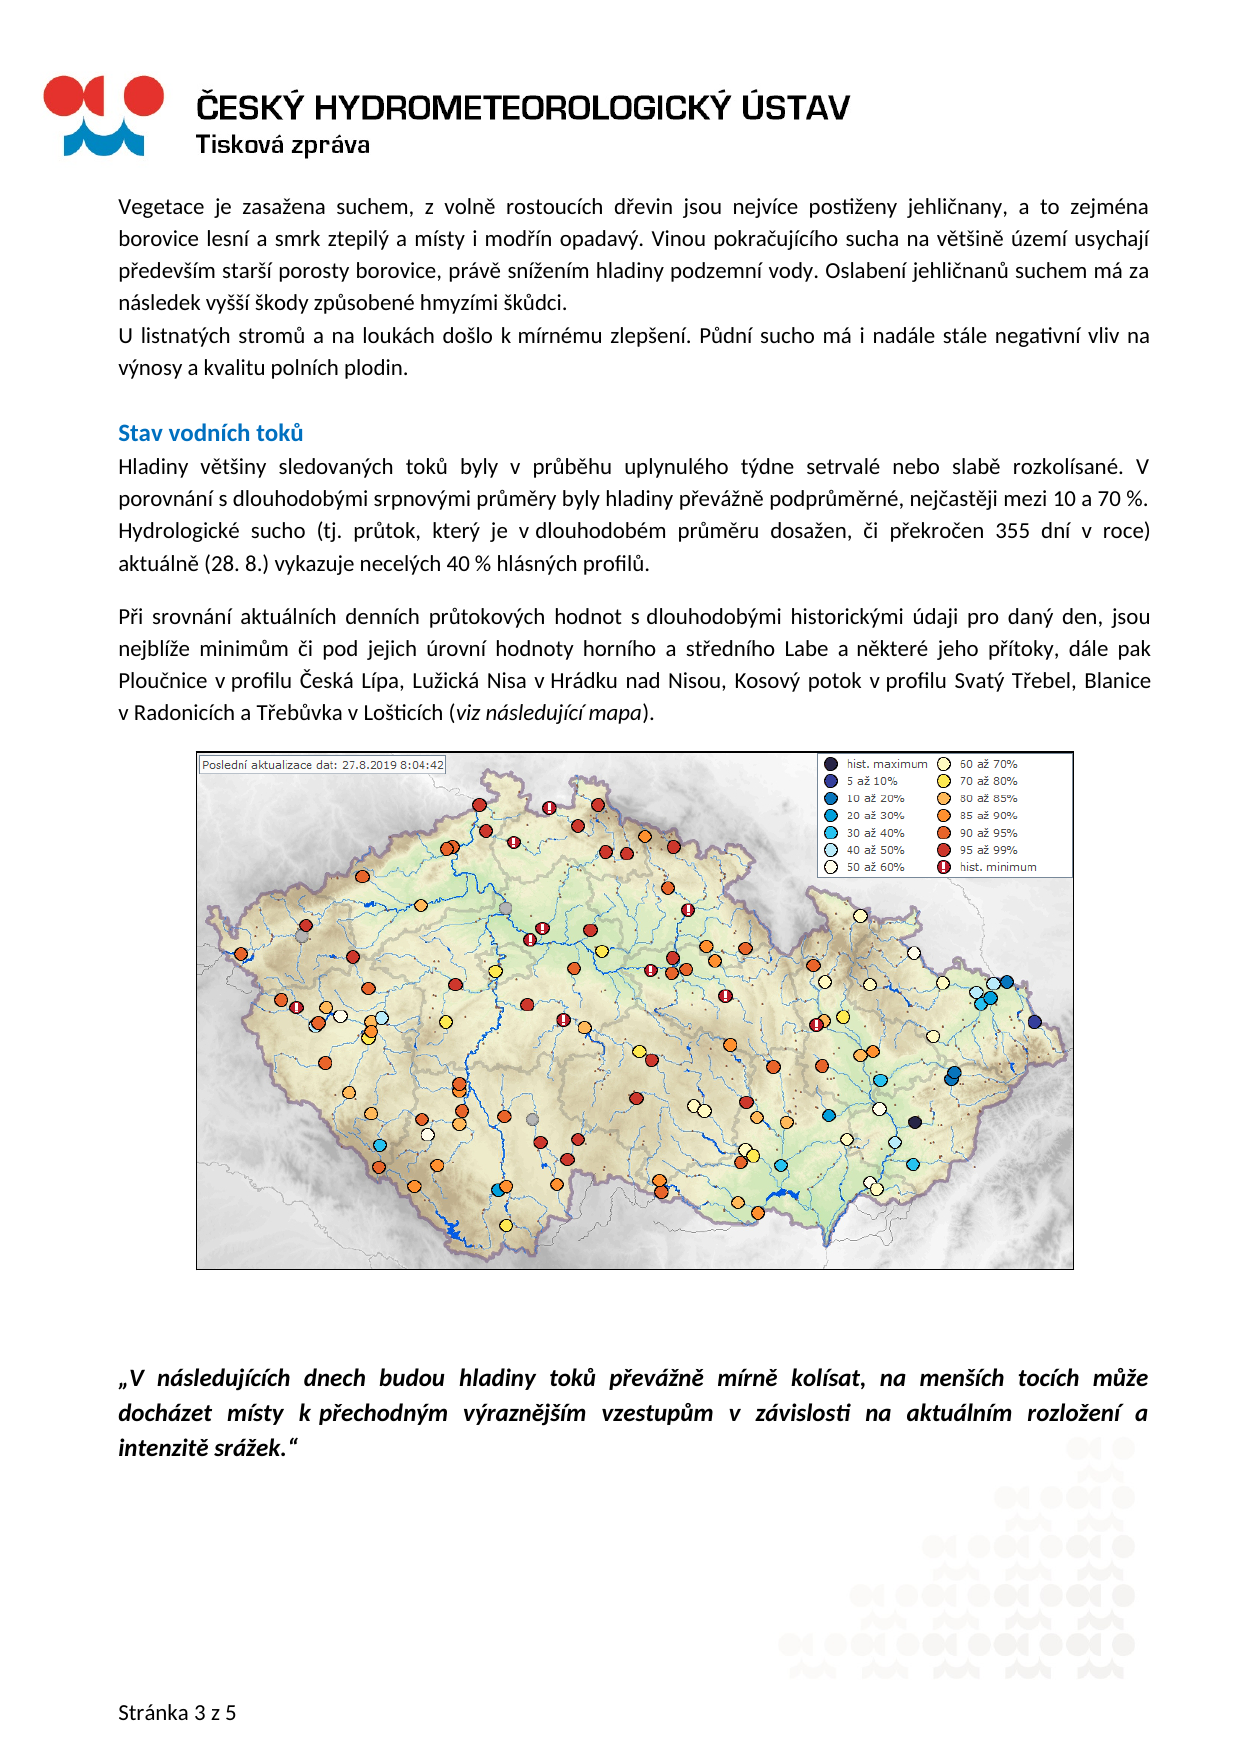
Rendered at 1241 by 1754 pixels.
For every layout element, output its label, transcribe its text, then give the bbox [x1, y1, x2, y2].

text „V následujících dnech budou hladiny toků převážně mírně kolísat, na menších tocích může docházet místy k přechodným výraznějším vzestupům v závislosti na aktuálním rozložení a intenzitě srážek.“ [118, 1362, 1152, 1463]
text Vegetace je zasažena suchem, z volně rostoucích dřevin jsou nejvíce postiženy jehličnany, a to zejména borovice lesní a smrk ztepilý a místy i modřín opadavý. Vinou pokračujícího sucha na většině území usychají především starší porosty borovice, právě snížením hladiny podzemní vody. Oslabení jehličnanů suchem má za následek vyšší škody způsobené hmyzími škůdci. [118, 192, 1152, 317]
picture [0, 0, 1210, 1754]
text U listnatých stromů a na loukách došlo k mírnému zlepšení. Půdní sucho má i nadále stále negativní vliv na výnosy a kvalitu polních plodin. [118, 321, 1152, 381]
text Při srovnání aktuálních denních průtokových hodnot s dlouhodobými historickými údaji pro daný den, jsou nejblíže minimům či pod jejich úrovní hodnoty horního a středního Labe a některé jeho přítoky, dále pak Ploučnice v profilu Česká Lípa, Lužická Nisa v Hrádku nad Nisou, Kosový potok v profilu Svatý Třebel, Blanice v Radonicích a Třebůvka v Lošticích (viz následující mapa). [118, 602, 1152, 726]
subtitle Stav vodních toků [118, 417, 1152, 448]
text Hladiny většiny sledovaných toků byly v průběhu uplynulého týdne setrvalé nebo slabě rozkolísané. V porovnání s dlouhodobými srpnovými průměry byly hladiny převážně podprůměrné, nejčastěji mezi 10 a 70 %. Hydrologické sucho (tj. průtok, který je v dlouhodobém průměru dosažen, či překročen 355 dní v roce) aktuálně (28. 8.) vykazuje necelých 40 % hlásných profilů. [118, 452, 1152, 577]
